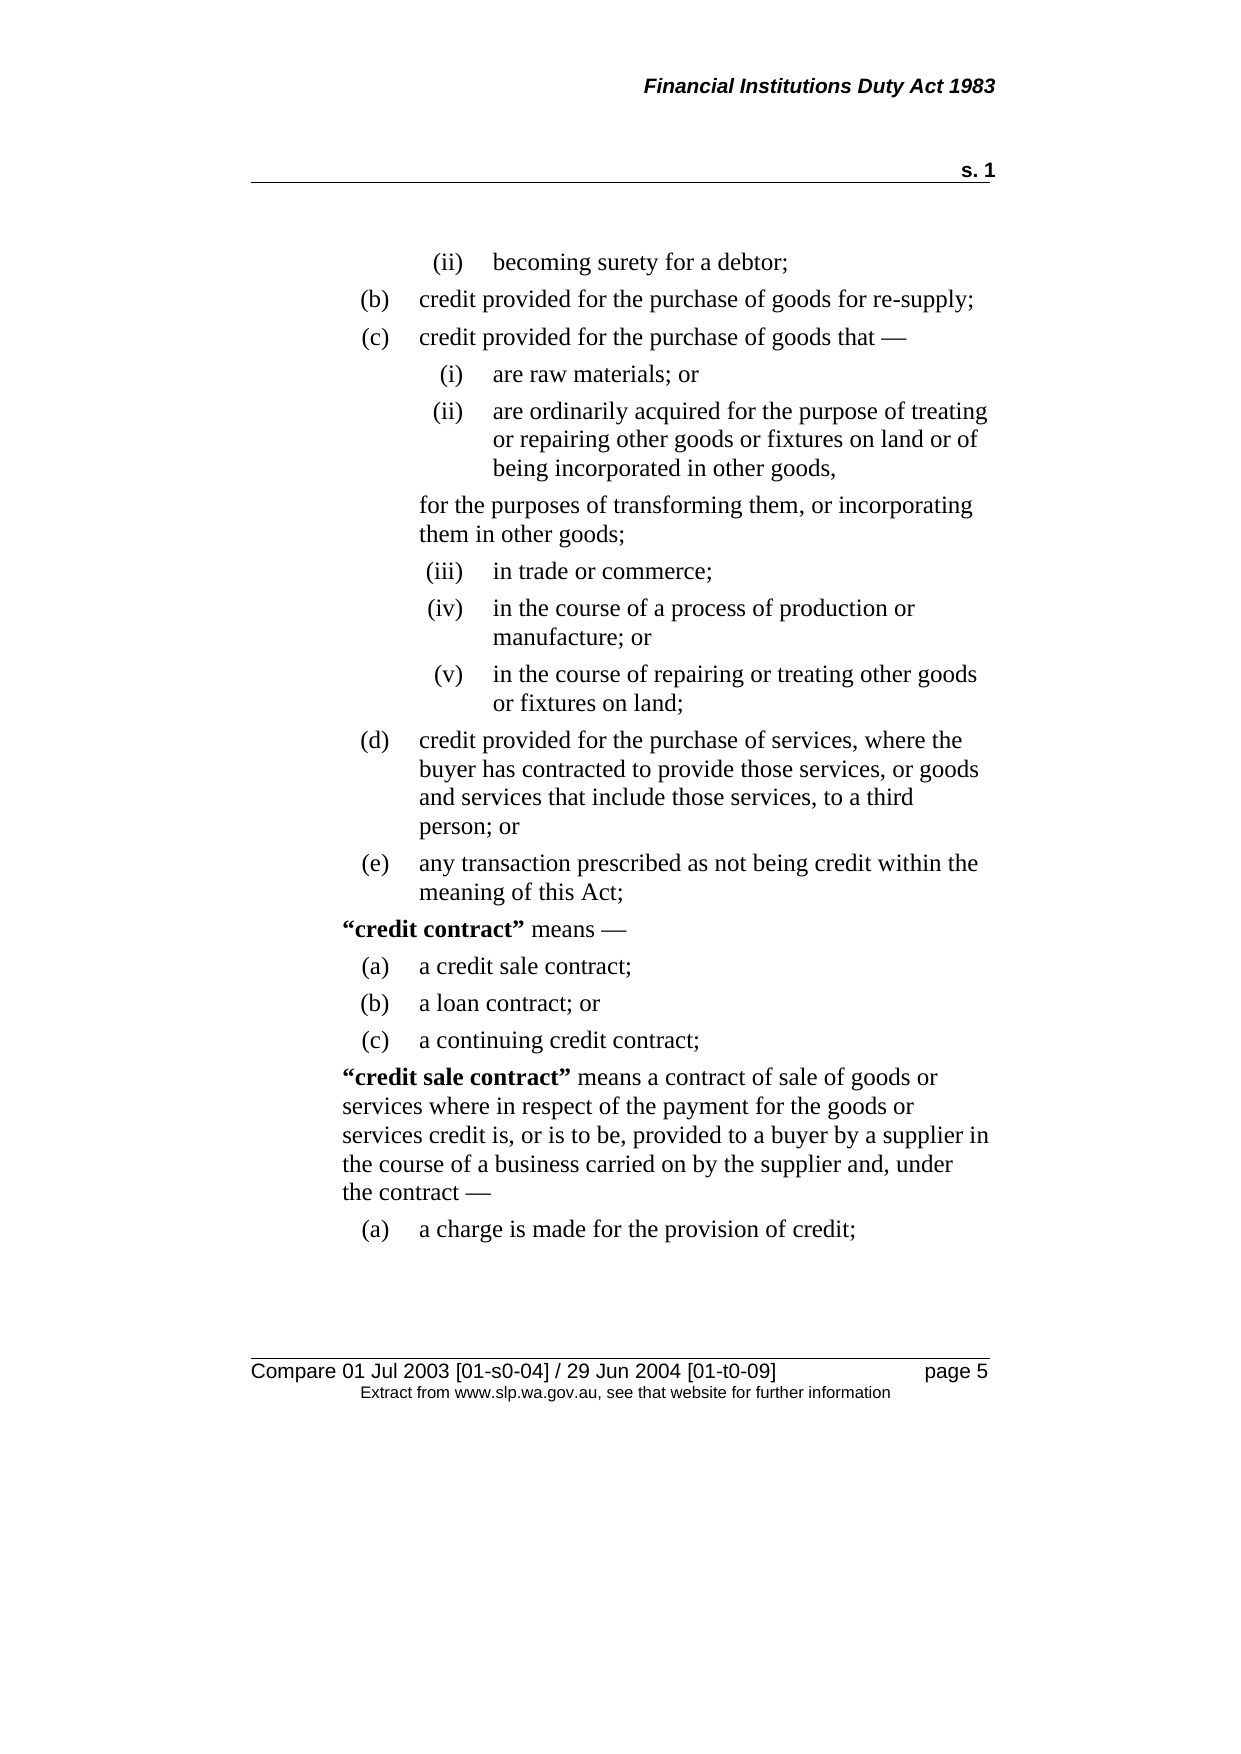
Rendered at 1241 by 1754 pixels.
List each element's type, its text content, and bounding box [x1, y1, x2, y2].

text (e) any transaction prescribed as not being credit within the meaning of this Act; [251, 848, 990, 906]
text (i) are raw materials; or [251, 359, 990, 387]
text (a) a charge is made for the provision of credit; [251, 1214, 990, 1243]
text (iii) in trade or commerce; [251, 556, 990, 585]
text (v) in the course of repairing or treating other goods or fixtures on land; [251, 659, 990, 717]
text (c) credit provided for the purchase of goods that — [251, 322, 990, 350]
text (b) credit provided for the purchase of goods for re-supply; [251, 284, 990, 313]
text “credit sale contract” means a contract of sale of goods or services where in respect of the payment for the goods or services credit is, or is to be, provided to a buyer by a supplier in the course of a business carried on by the supplier and, under the contract — [251, 1062, 990, 1206]
text for the purposes of transforming them, or incorporating them in other goods; [251, 490, 990, 548]
text (b) a loan contract; or [251, 988, 990, 1017]
text (ii) becoming surety for a debtor; [251, 247, 990, 276]
text “credit contract” means — [251, 914, 990, 943]
text (c) a continuing credit contract; [251, 1025, 990, 1054]
text (iv) in the course of a process of production or manufacture; or [251, 593, 990, 651]
text (a) a credit sale contract; [251, 951, 990, 980]
text (ii) are ordinarily acquired for the purpose of treating or repairing other goods or fixtures on land or of being incorporated in other goods, [251, 396, 990, 482]
text (d) credit provided for the purchase of services, where the buyer has contracted to provide those services, or goods and services that include those services, to a third person; or [251, 725, 990, 840]
